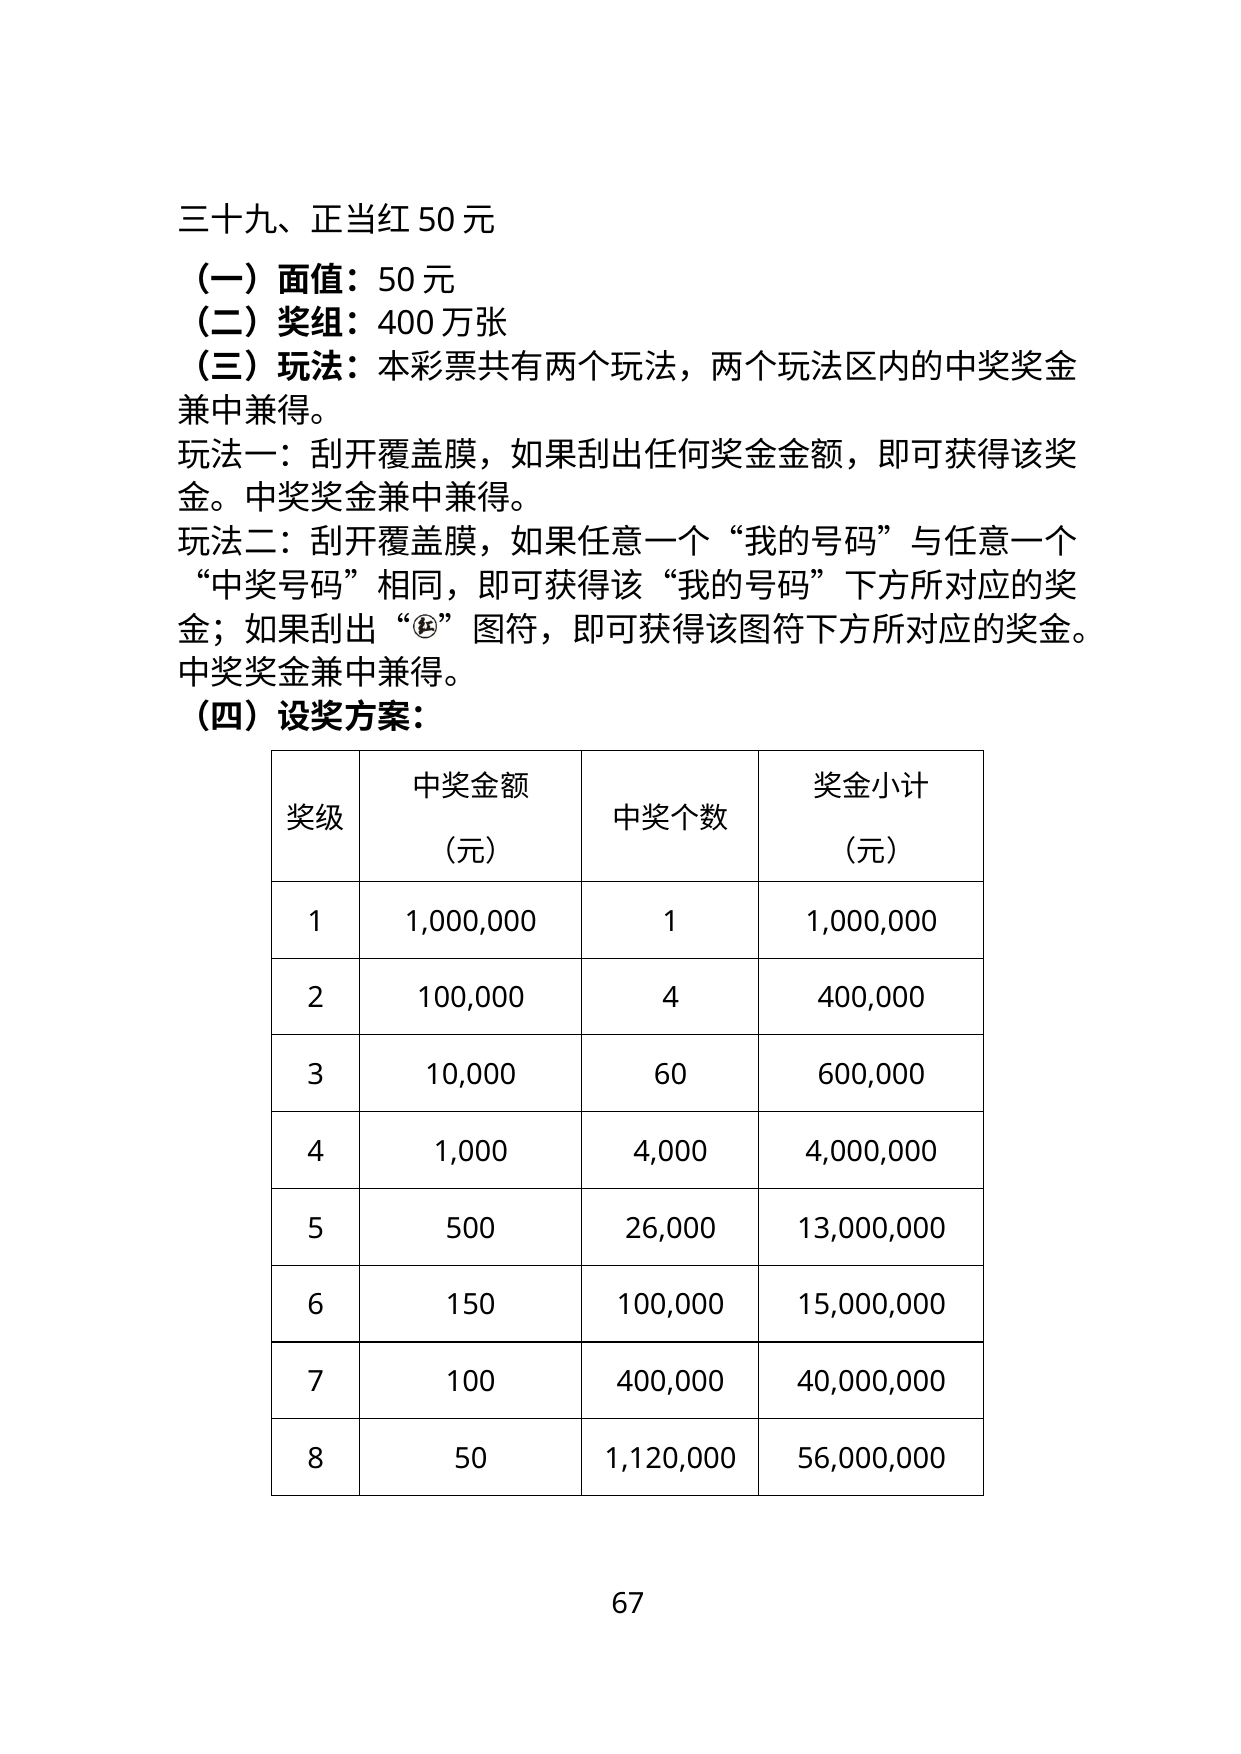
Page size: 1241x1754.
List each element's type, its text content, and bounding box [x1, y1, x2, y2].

table_cell 60 [582, 1035, 758, 1111]
table_cell 26,000 [582, 1189, 758, 1265]
table_cell 500 [360, 1189, 581, 1265]
table_cell 1,000 [360, 1112, 581, 1188]
table_cell 10,000 [360, 1035, 581, 1111]
table_cell 1,120,000 [582, 1419, 758, 1495]
picture [410, 611, 439, 641]
table_cell 150 [360, 1266, 581, 1341]
table_cell 1 [272, 882, 359, 958]
text 玩法一：刮开覆盖膜，如果刮出任何奖金金额，即可获得该奖金。中奖奖金兼中兼得。 [177, 431, 1078, 518]
table_header 中奖金额（元） [360, 751, 581, 881]
table_cell 400,000 [759, 959, 983, 1034]
text 玩法二：刮开覆盖膜，如果任意一个“我的号码”与任意一个“中奖号码”相同，即可获得该“我的号码”下方所对应的奖金；如果刮出“”图符，即可获得该图符下方所对应的奖金。中奖奖金兼中兼得。 [177, 518, 1078, 693]
subtitle 三十九、正当红50元 [177, 185, 1078, 250]
table_cell 56,000,000 [759, 1419, 983, 1495]
text （三）玩法：本彩票共有两个玩法，两个玩法区内的中奖奖金兼中兼得。 [177, 343, 1078, 431]
table_header 奖级 [272, 751, 359, 881]
table_cell 1,000,000 [759, 882, 983, 958]
table_cell 3 [272, 1035, 359, 1111]
text （一）面值：50元 [177, 256, 1078, 300]
table_cell 4,000 [582, 1112, 758, 1188]
table_cell 15,000,000 [759, 1266, 983, 1341]
table_cell 8 [272, 1419, 359, 1495]
table_cell 100,000 [360, 959, 581, 1034]
text （四）设奖方案： [177, 693, 1078, 737]
table_cell 1 [582, 882, 758, 958]
table_header 奖金小计（元） [759, 751, 983, 881]
table_cell 1,000,000 [360, 882, 581, 958]
table_cell 6 [272, 1266, 359, 1341]
table_cell 100 [360, 1343, 581, 1418]
table_cell 7 [272, 1343, 359, 1418]
table_cell 50 [360, 1419, 581, 1495]
table_cell 4 [582, 959, 758, 1034]
table_header 中奖个数 [582, 751, 758, 881]
table_cell 40,000,000 [759, 1343, 983, 1418]
table_cell 100,000 [582, 1266, 758, 1341]
table_cell 400,000 [582, 1343, 758, 1418]
table_cell 13,000,000 [759, 1189, 983, 1265]
table_cell 4,000,000 [759, 1112, 983, 1188]
table_cell 4 [272, 1112, 359, 1188]
table_cell 5 [272, 1189, 359, 1265]
table_cell 600,000 [759, 1035, 983, 1111]
text （二）奖组：400万张 [177, 300, 1078, 343]
table_cell 2 [272, 959, 359, 1034]
